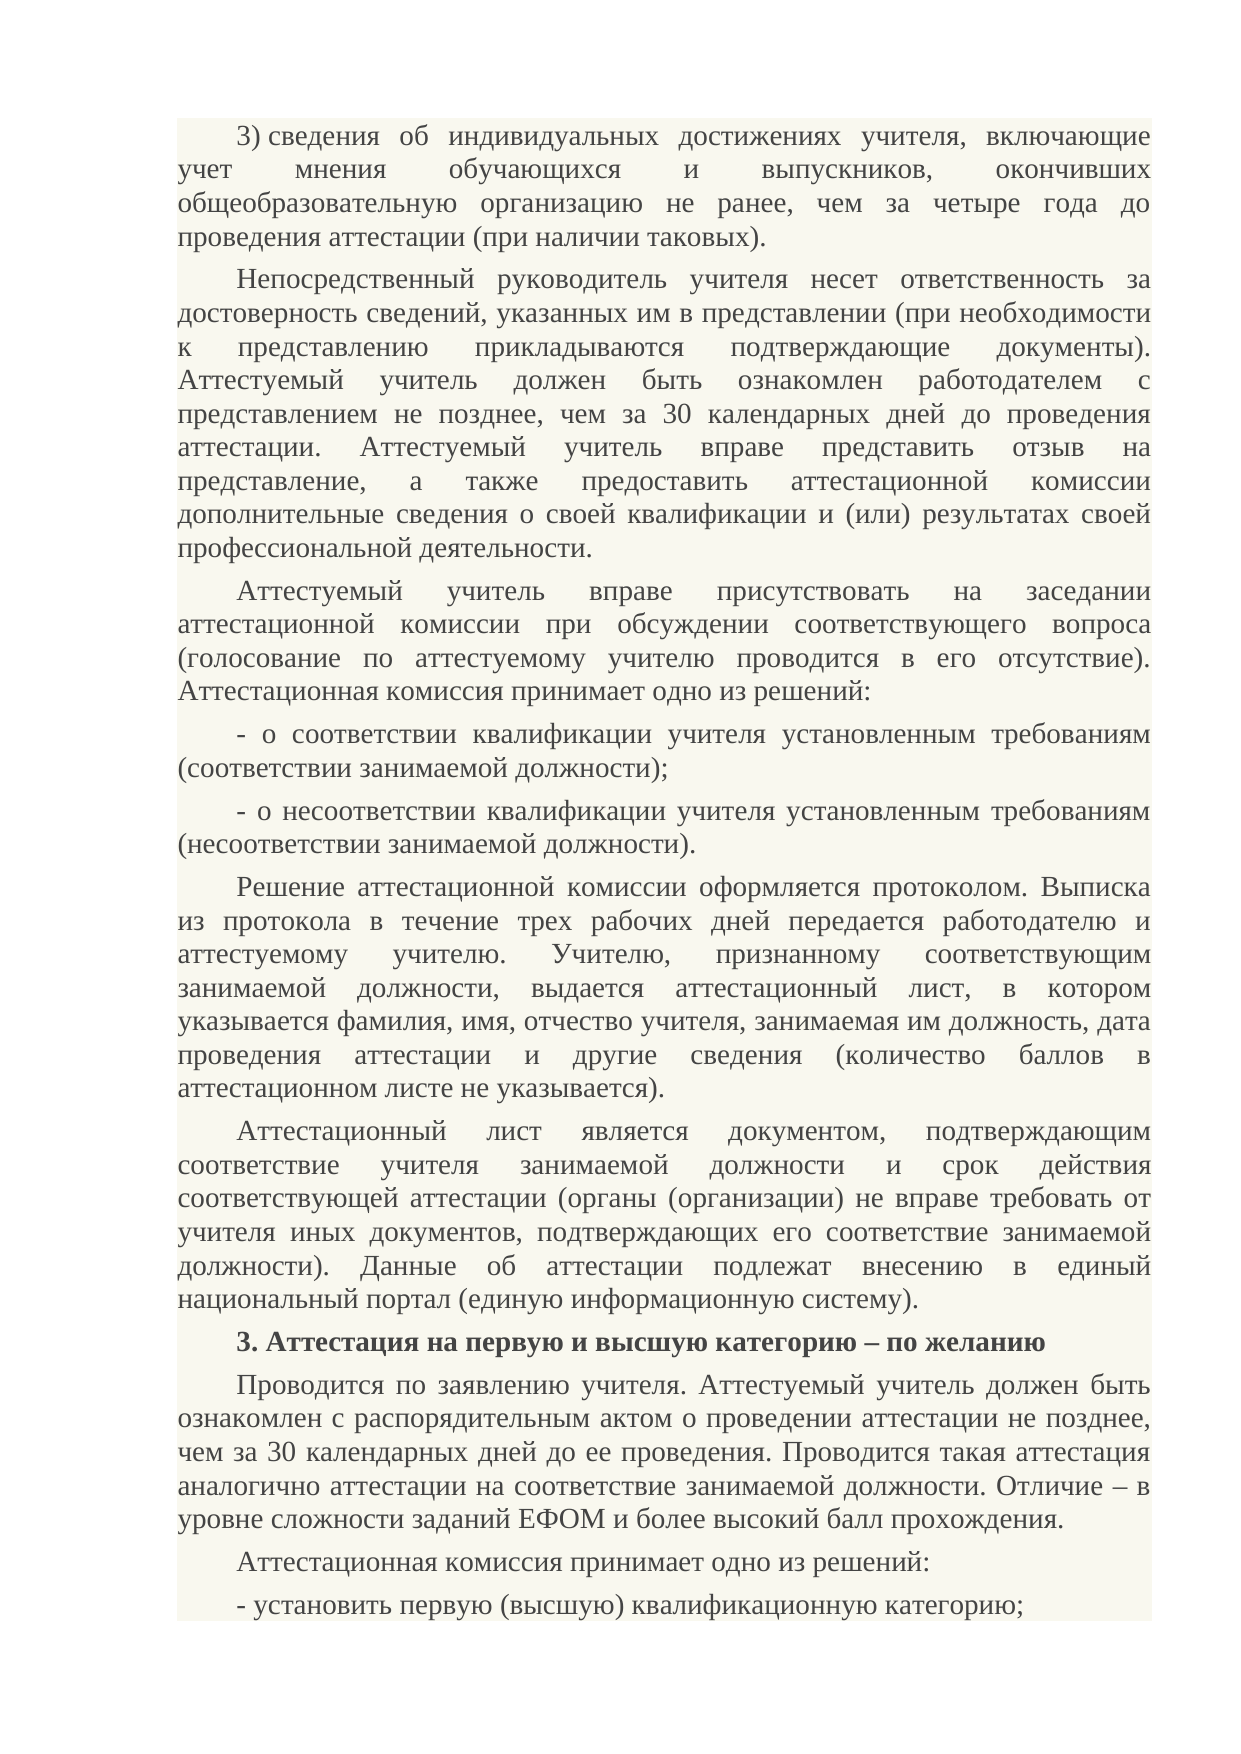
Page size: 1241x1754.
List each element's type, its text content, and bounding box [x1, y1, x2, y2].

text Аттестуемый учитель вправе присутствовать на заседании аттестационной комиссии при обсуждении соответствующего вопроса (голосование по аттестуемому учителю проводится в его отсутствие). Аттестационная комиссия принимает одно из решений: [177, 573, 1152, 707]
text Проводится по заявлению учителя. Аттестуемый учитель должен быть ознакомлен с распорядительным актом о проведении аттестации не позднее, чем за 30 календарных дней до ее проведения. Проводится такая аттестация аналогично аттестации на соответствие занимаемой должности. Отличие – в уровне сложности заданий ЕФОМ и более высокий балл прохождения. [177, 1367, 1152, 1535]
text 3) сведения об индивидуальных достижениях учителя, включающие учет мнения обучающихся и выпускников, окончивших общеобразовательную организацию не ранее, чем за четыре года до проведения аттестации (при наличии таковых). [177, 118, 1152, 252]
text Непосредственный руководитель учителя несет ответственность за достоверность сведений, указанных им в представлении (при необходимости к представлению прикладываются подтверждающие документы). Аттестуемый учитель должен быть ознакомлен работодателем с представлением не позднее, чем за 30 календарных дней до проведения аттестации. Аттестуемый учитель вправе представить отзыв на представление, а также предоставить аттестационной комиссии дополнительные сведения о своей квалификации и (или) результатах своей профессиональной деятельности. [177, 262, 1152, 563]
text Решение аттестационной комиссии оформляется протоколом. Выписка из протокола в течение трех рабочих дней передается работодателю и аттестуемому учителю. Учителю, признанному соответствующим занимаемой должности, выдается аттестационный лист, в котором указывается фамилия, имя, отчество учителя, занимаемая им должность, дата проведения аттестации и другие сведения (количество баллов в аттестационном листе не указывается). [177, 869, 1152, 1104]
text Аттестационная комиссия принимает одно из решений: [177, 1544, 1152, 1578]
text - установить первую (высшую) квалификационную категорию; [177, 1587, 1152, 1621]
text - о несоответствии квалификации учителя установленным требованиям (несоответствии занимаемой должности). [177, 793, 1152, 860]
text - о соответствии квалификации учителя установленным требованиям (соответствии занимаемой должности); [177, 716, 1152, 783]
text Аттестационный лист является документом, подтверждающим соответствие учителя занимаемой должности и срок действия соответствующей аттестации (органы (организации) не вправе требовать от учителя иных документов, подтверждающих его соответствие занимаемой должности). Данные об аттестации подлежат внесению в единый национальный портал (единую информационную систему). [177, 1113, 1152, 1315]
text 3. Аттестация на первую и высшую категорию – по желанию [177, 1324, 1152, 1358]
